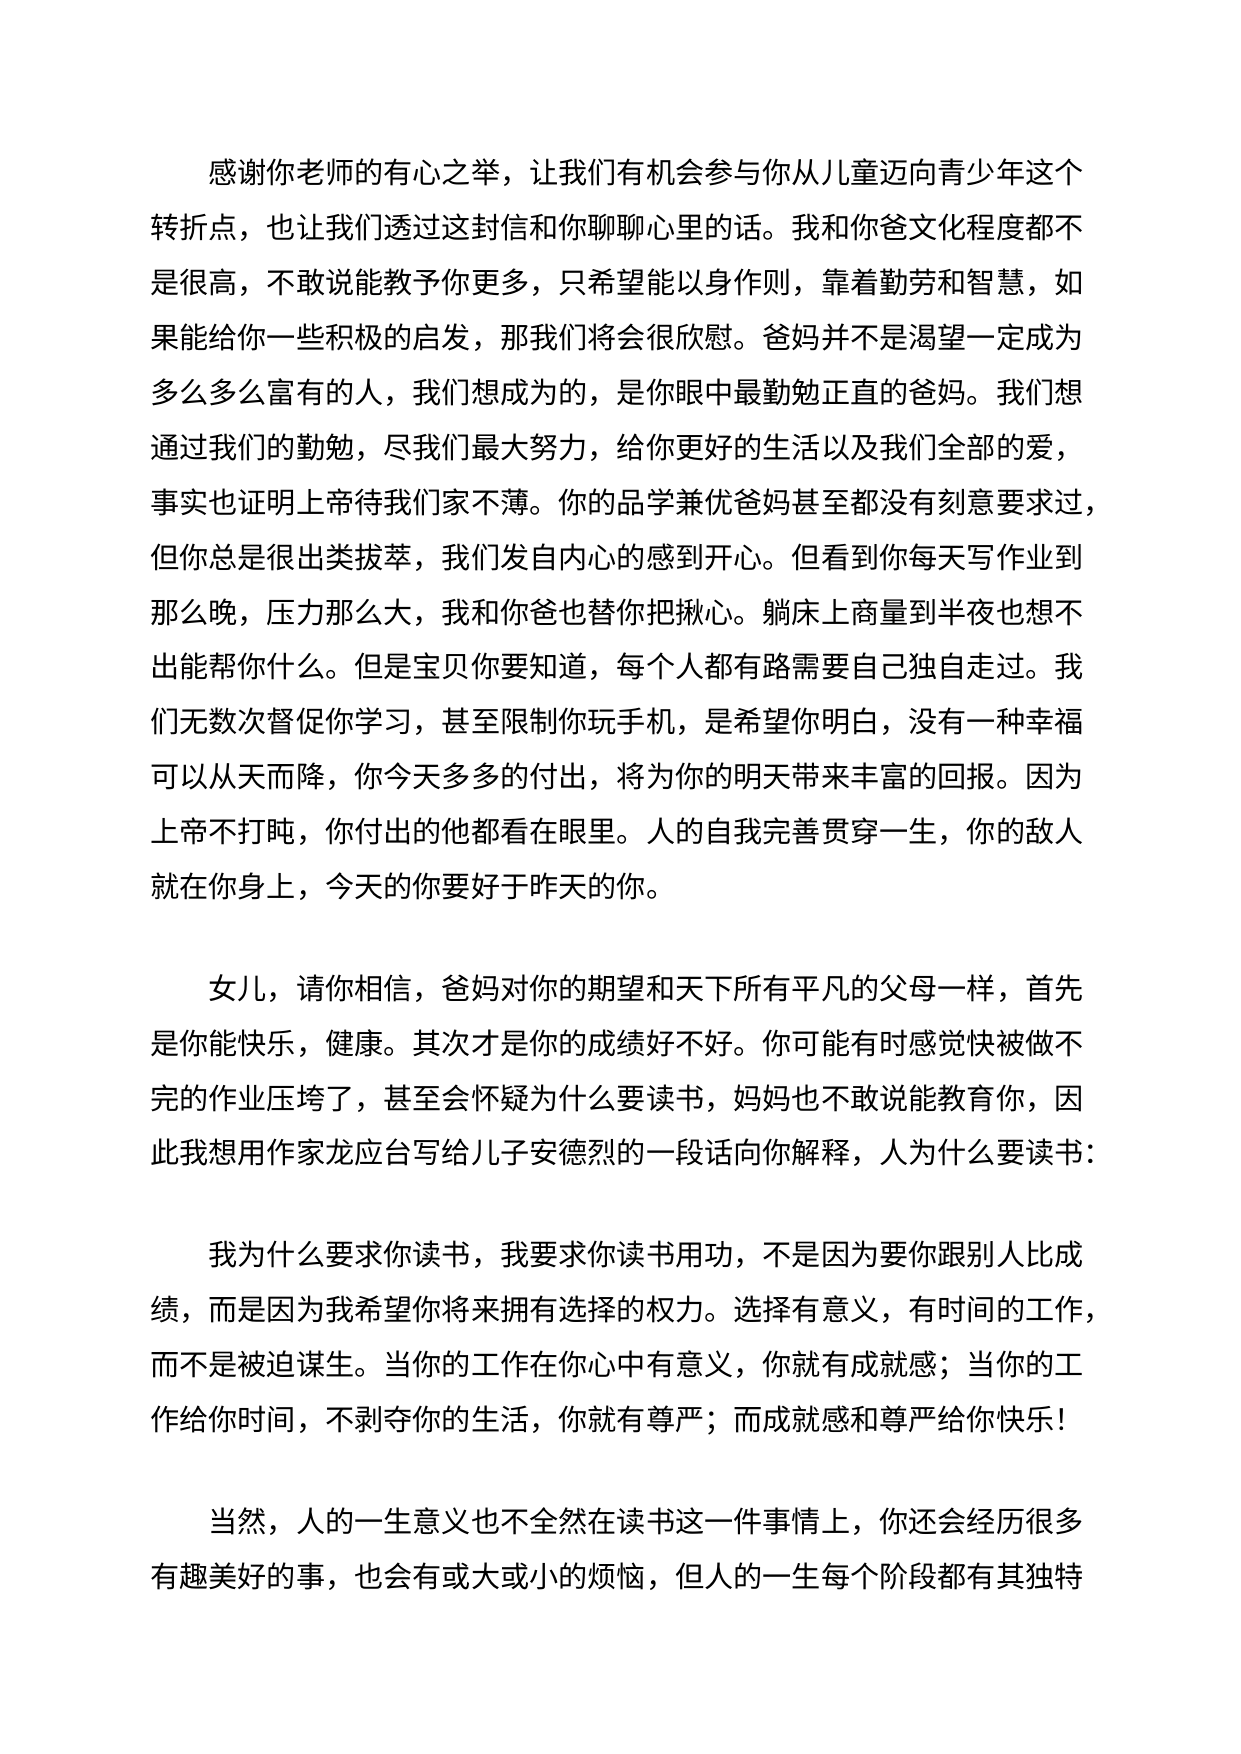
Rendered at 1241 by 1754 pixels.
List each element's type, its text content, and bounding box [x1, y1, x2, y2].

text 我为什么要求你读书，我要求你读书用功，不是因为要你跟别人比成绩，而是因为我希望你将来拥有选择的权力。选择有意义，有时间的工作，而不是被迫谋生。当你的工作在你心中有意义，你就有成就感；当你的工作给你时间，不剥夺你的生活，你就有尊严；而成就感和尊严给你快乐！ [150, 1232, 1090, 1439]
text 女儿，请你相信，爸妈对你的期望和天下所有平凡的父母一样，首先是你能快乐，健康。其次才是你的成绩好不好。你可能有时感觉快被做不完的作业压垮了，甚至会怀疑为什么要读书，妈妈也不敢说能教育你，因此我想用作家龙应台写给儿子安德烈的一段话向你解释，人为什么要读书： [150, 965, 1090, 1172]
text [150, 1498, 1090, 1596]
text 感谢你老师的有心之举，让我们有机会参与你从儿童迈向青少年这个转折点，也让我们透过这封信和你聊聊心里的话。我和你爸文化程度都不是很高，不敢说能教予你更多，只希望能以身作则，靠着勤劳和智慧，如果能给你一些积极的启发，那我们将会很欣慰。爸妈并不是渴望一定成为多么多么富有的人，我们想成为的，是你眼中最勤勉正直的爸妈。我们想通过我们的勤勉，尽我们最大努力，给你更好的生活以及我们全部的爱，事实也证明上帝待我们家不薄。你的品学兼优爸妈甚至都没有刻意要求过，但你总是很出类拔萃，我们发自内心的感到开心。但看到你每天写作业到那么晚，压力那么大，我和你爸也替你把揪心。躺床上商量到半夜也想不出能帮你什么。但是宝贝你要知道，每个人都有路需要自己独自走过。我们无数次督促你学习，甚至限制你玩手机，是希望你明白，没有一种幸福可以从天而降，你今天多多的付出，将为你的明天带来丰富的回报。因为上帝不打盹，你付出的他都看在眼里。人的自我完善贯穿一生，你的敌人就在你身上，今天的你要好于昨天的你。 [150, 150, 1090, 906]
